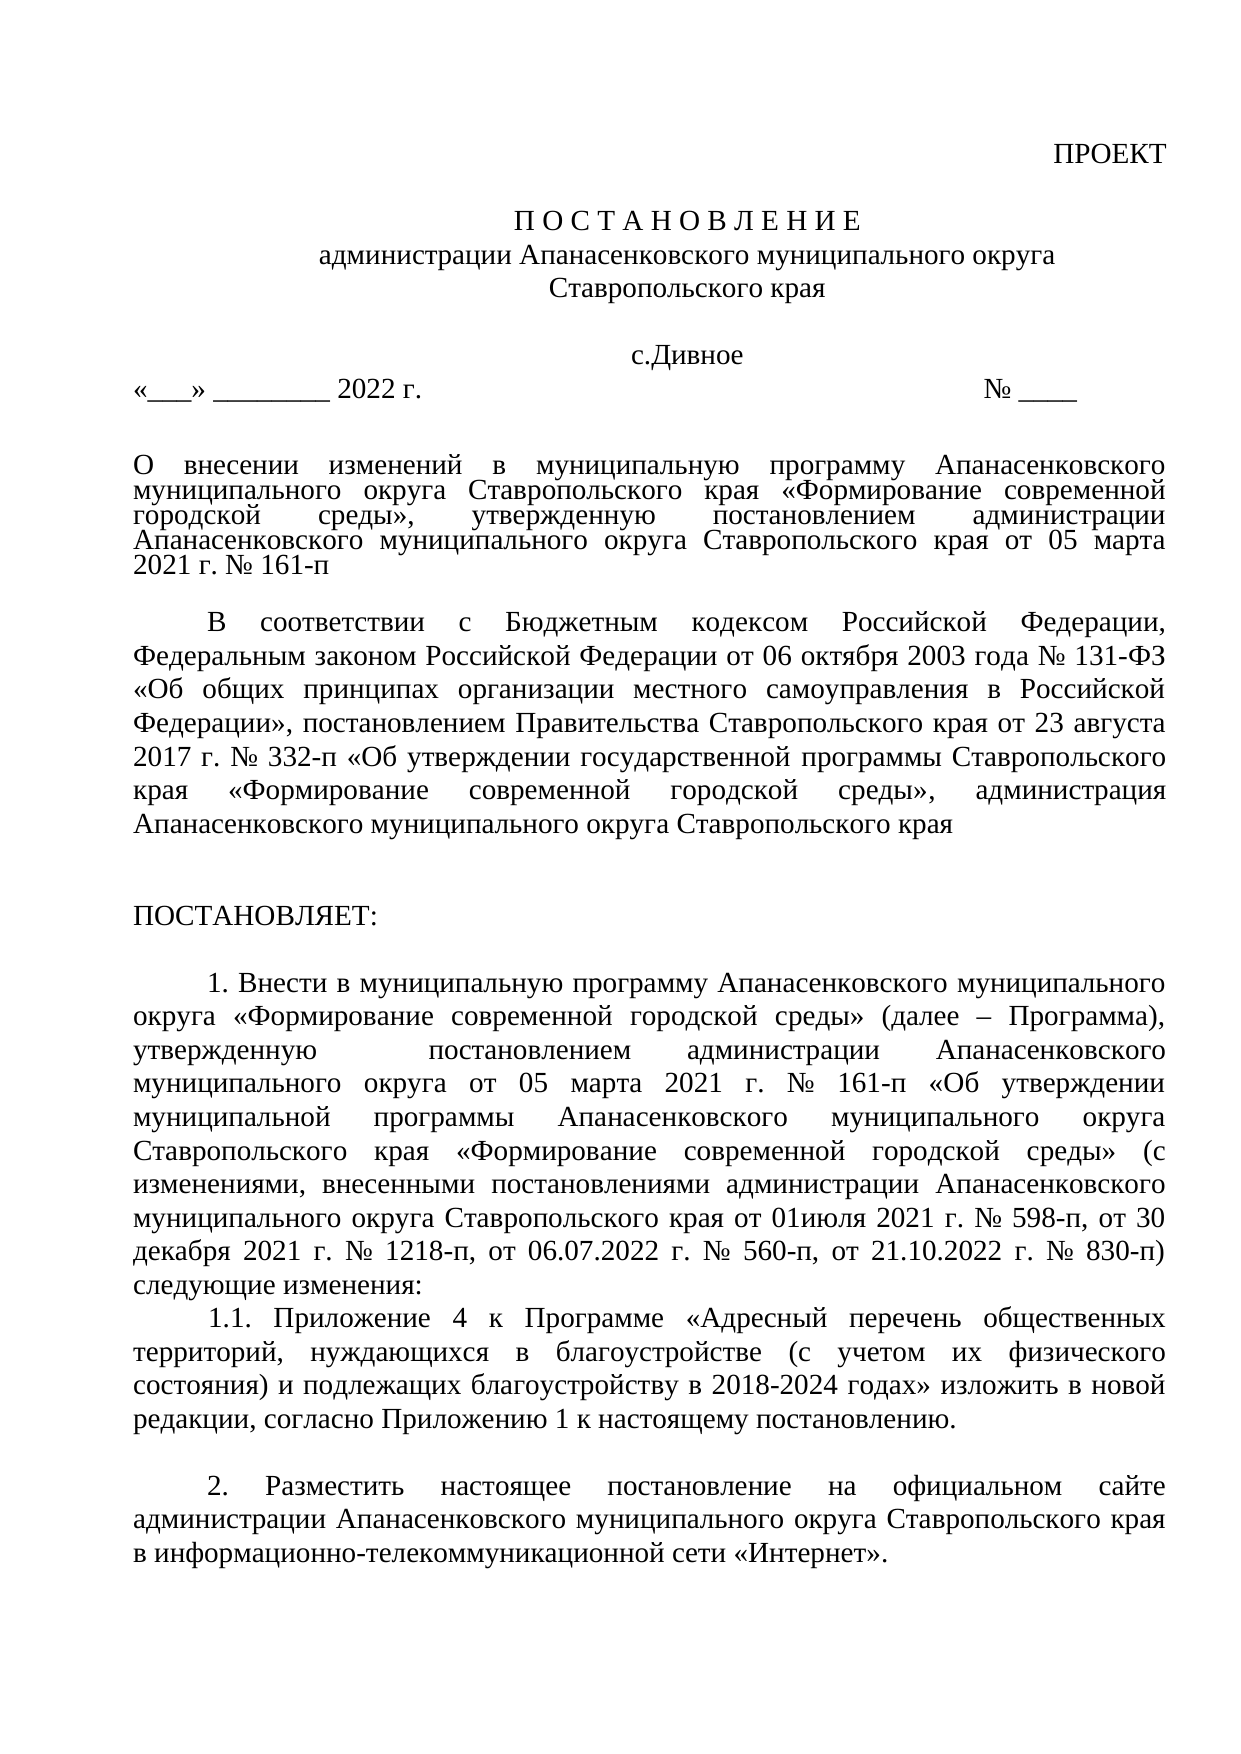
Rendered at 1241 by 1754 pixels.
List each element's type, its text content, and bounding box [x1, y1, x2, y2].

text 2. Разместить настоящее постановление на официальном сайте администрации Апанасенковского муниципального округа Ставропольского края в информационно-телекоммуникационной сети «Интернет». [133, 1468, 1166, 1569]
text В соответствии с Бюджетным кодексом Российской Федерации, Федеральным законом Российской Федерации от 06 октября 2003 года № 131-ФЗ «Об общих принципах организации местного самоуправления в Российской Федерации», постановлением Правительства Ставропольского края от 23 августа 2017 г. № 332-п «Об утверждении государственной программы Ставропольского края «Формирование современной городской среды», администрация Апанасенковского муниципального округа Ставропольского края [133, 604, 1166, 839]
text ПРОЕКТ [133, 136, 1166, 170]
text «___» ________ 2022 г. № ____ [133, 371, 1166, 404]
text администрации Апанасенковского муниципального округа [133, 237, 1166, 270]
text П О С Т А Н О В Л Е Н И Е [133, 203, 1166, 237]
text 1. Внести в муниципальную программу Апанасенковского муниципального округа «Формирование современной городской среды» (далее – Программа), утвержденную постановлением администрации Апанасенковского муниципального округа от 05 марта 2021 г. № 161-п «Об утверждении муниципальной программы Апанасенковского муниципального округа Ставропольского края «Формирование современной городской среды» (с изменениями, внесенными постановлениями администрации Апанасенковского муниципального округа Ставропольского края от 01июля 2021 г. № 598-п, от 30 декабря 2021 г. № 1218-п, от 06.07.2022 г. № 560-п, от 21.10.2022 г. № 830-п) следующие изменения: [133, 965, 1166, 1300]
text ПОСТАНОВЛЯЕТ: [133, 898, 1166, 931]
text с.Дивное [133, 337, 1166, 371]
text Ставропольского края [133, 270, 1166, 304]
text О внесении изменений в муниципальную программу Апанасенковского муниципального округа Ставропольского края «Формирование современной городской среды», утвержденную постановлением администрации Апанасенковского муниципального округа Ставропольского края от 05 марта 2021 г. № 161-п [133, 454, 1166, 579]
text 1.1. Приложение 4 к Программе «Адресный перечень общественных территорий, нуждающихся в благоустройстве (с учетом их физического состояния) и подлежащих благоустройству в 2018-2024 годах» изложить в новой редакции, согласно Приложению 1 к настоящему постановлению. [133, 1300, 1166, 1434]
